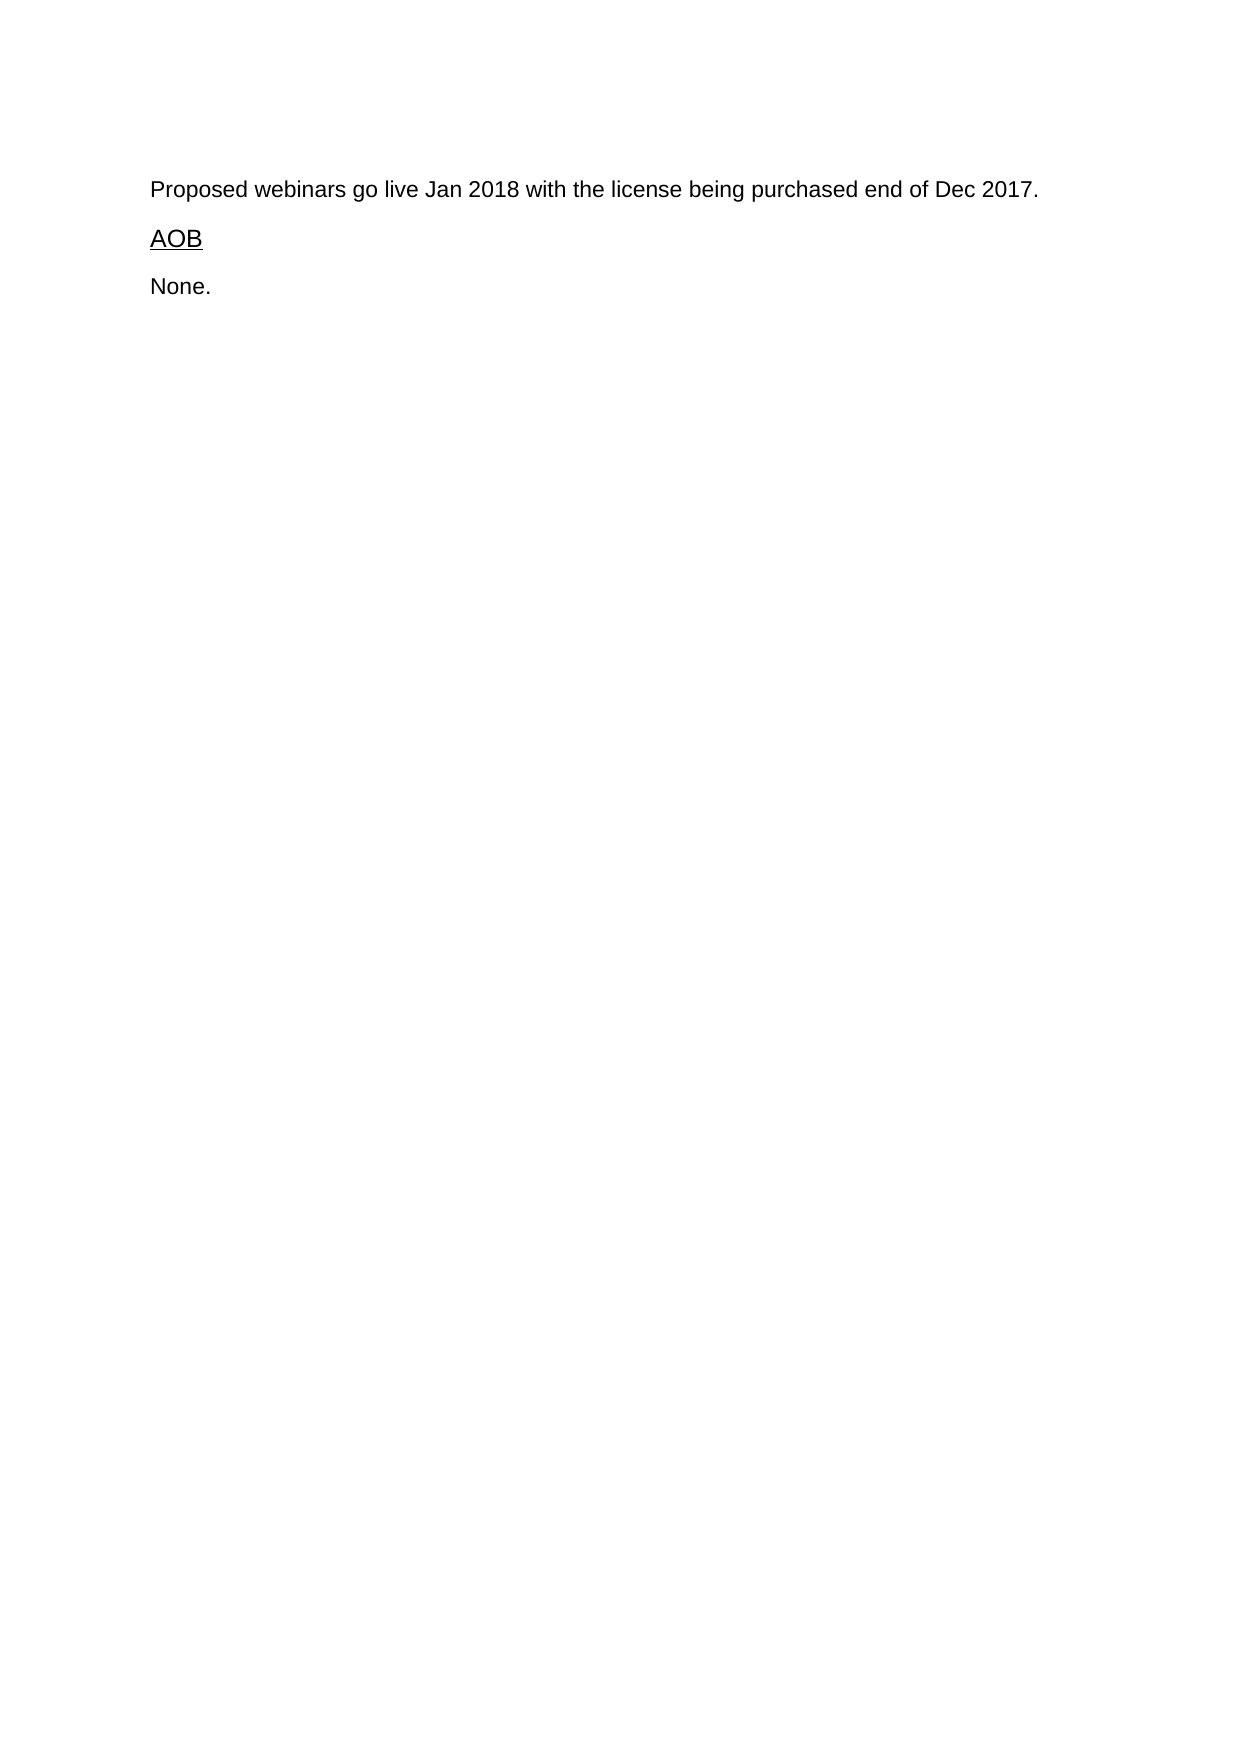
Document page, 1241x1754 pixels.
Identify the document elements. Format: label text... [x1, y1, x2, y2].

text AOB [150, 223, 1090, 252]
text Proposed webinars go live Jan 2018 with the license being purchased end of Dec 2017. [150, 176, 1090, 203]
text None. [150, 273, 1090, 299]
